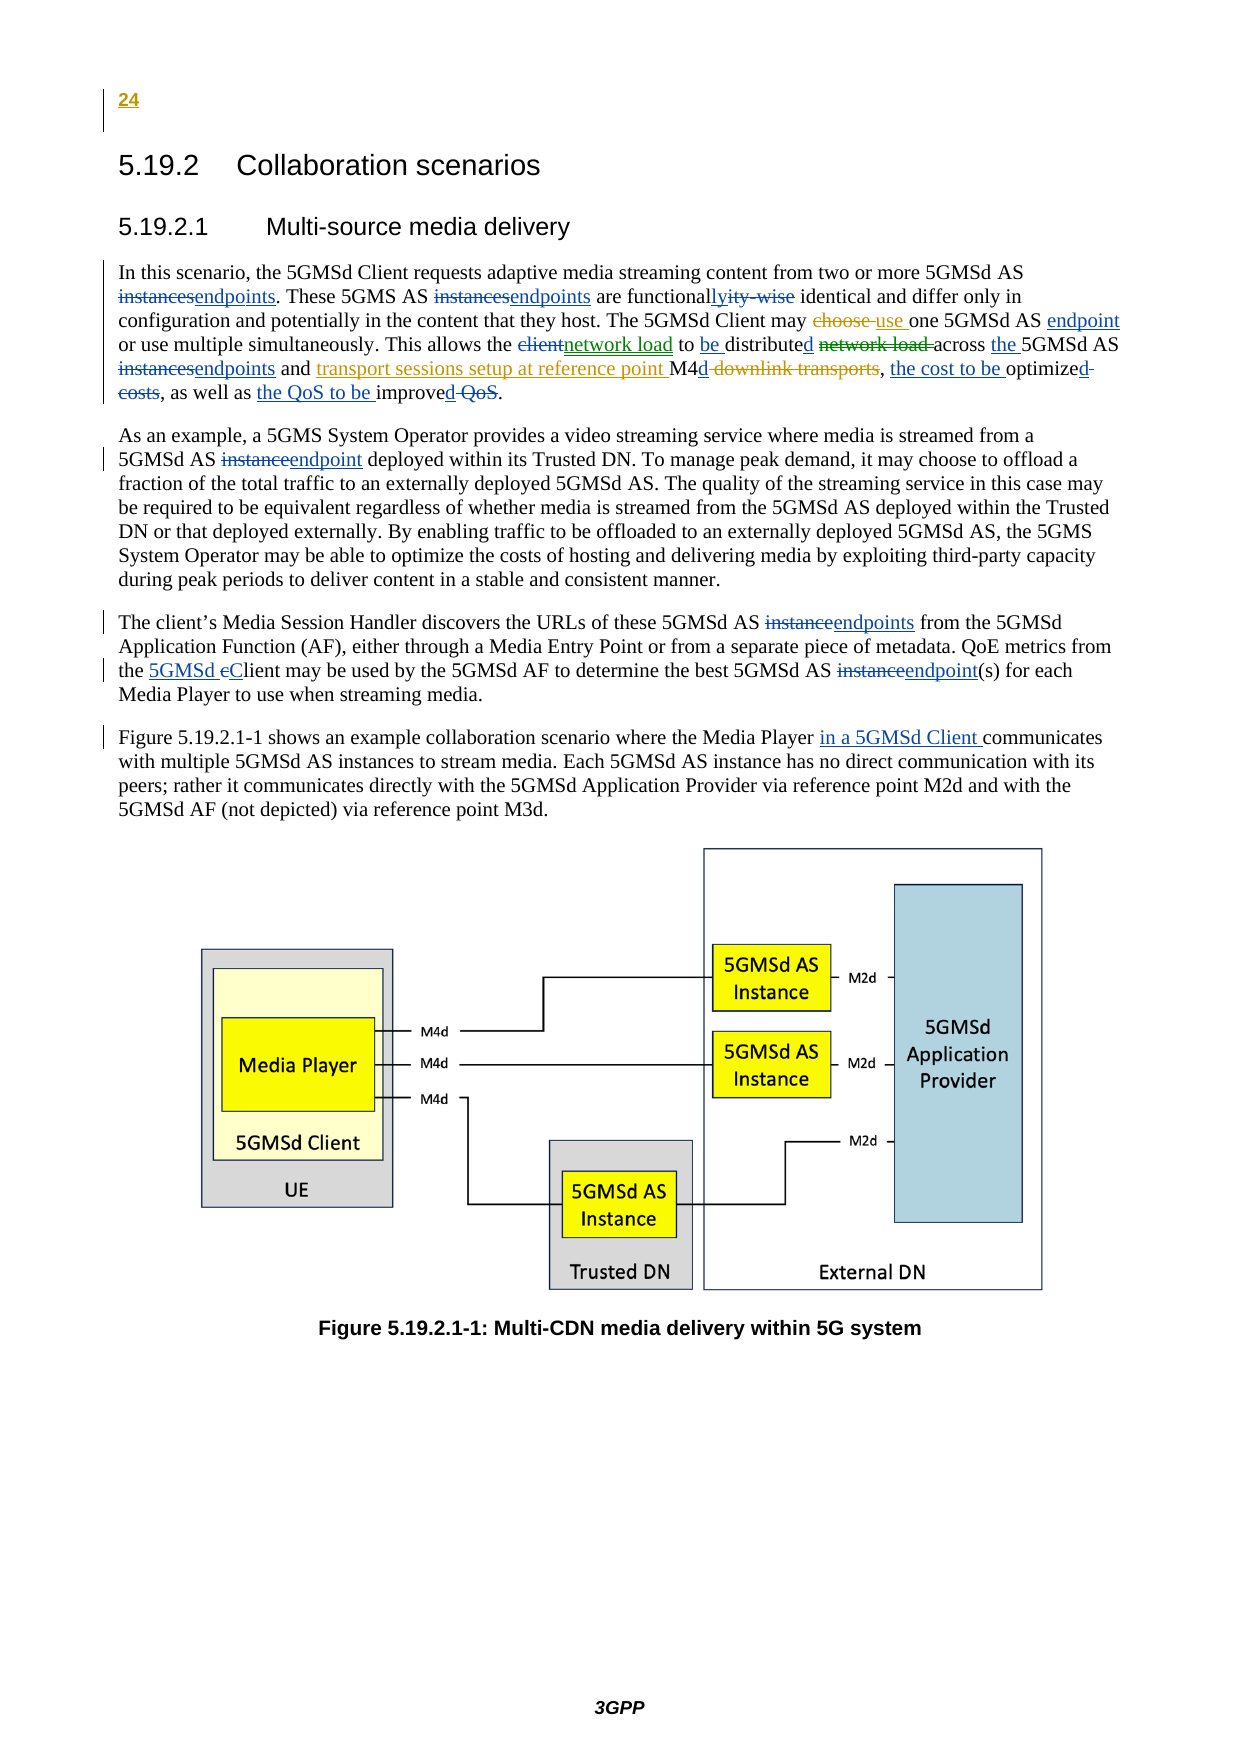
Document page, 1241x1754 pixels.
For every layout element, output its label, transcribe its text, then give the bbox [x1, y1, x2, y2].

subtitle 5.19.2 Collaboration scenarios [118, 147, 1122, 181]
text As an example, a 5GMS System Operator provides a video streaming service where media is streamed from a 5GMSd AS deployed within its Trusted DN. To manage peak demand, it may choose to offload a fraction of the total traffic to an externally deployed 5GMSd AS. The quality of the streaming service in this case may be required to be equivalent regardless of whether media is streamed from the 5GMSd AS deployed within the Trusted DN or that deployed externally. By enabling traffic to be offloaded to an externally deployed 5GMSd AS, the 5GMS System Operator may be able to optimize the costs of hosting and delivering media by exploiting third-party capacity during peak periods to deliver content in a stable and consistent manner. [118, 423, 1122, 591]
text Figure 5.19.2.1-1 shows an example collaboration scenario where the Media Player communicates with multiple 5GMSd AS instances to stream media. Each 5GMSd AS instance has no direct communication with its peers; rather it communicates directly with the 5GMSd Application Provider via reference point M2d and with the 5GMSd AF (not depicted) via reference point M3d. [118, 725, 1122, 821]
text The client’s Media Session Handler discovers the URLs of these 5GMSd AS from the 5GMSd Application Function (AF), either through a Media Entry Point or from a separate piece of metadata. QoE metrics from the lient may be used by the 5GMSd AF to determine the best 5GMSd AS (s) for each Media Player to use when streaming media. [118, 610, 1122, 706]
subtitle 5.19.2.1 Multi-source media delivery [118, 212, 1122, 241]
text In this scenario, the 5GMSd Client requests adaptive media streaming content from two or more 5GMSd AS . These 5GMS AS are functional identical and differ only in configuration and potentially in the content that they host. The 5GMSd Client may one 5GMSd AS or use multiple simultaneously. This allows the to distribute across 5GMSd AS and M4, optimize, as well as improve. [118, 260, 1122, 404]
text Figure 5.19.2.1-1: Multi-CDN media delivery within 5G system [118, 1316, 1122, 1340]
picture [187, 840, 1054, 1298]
